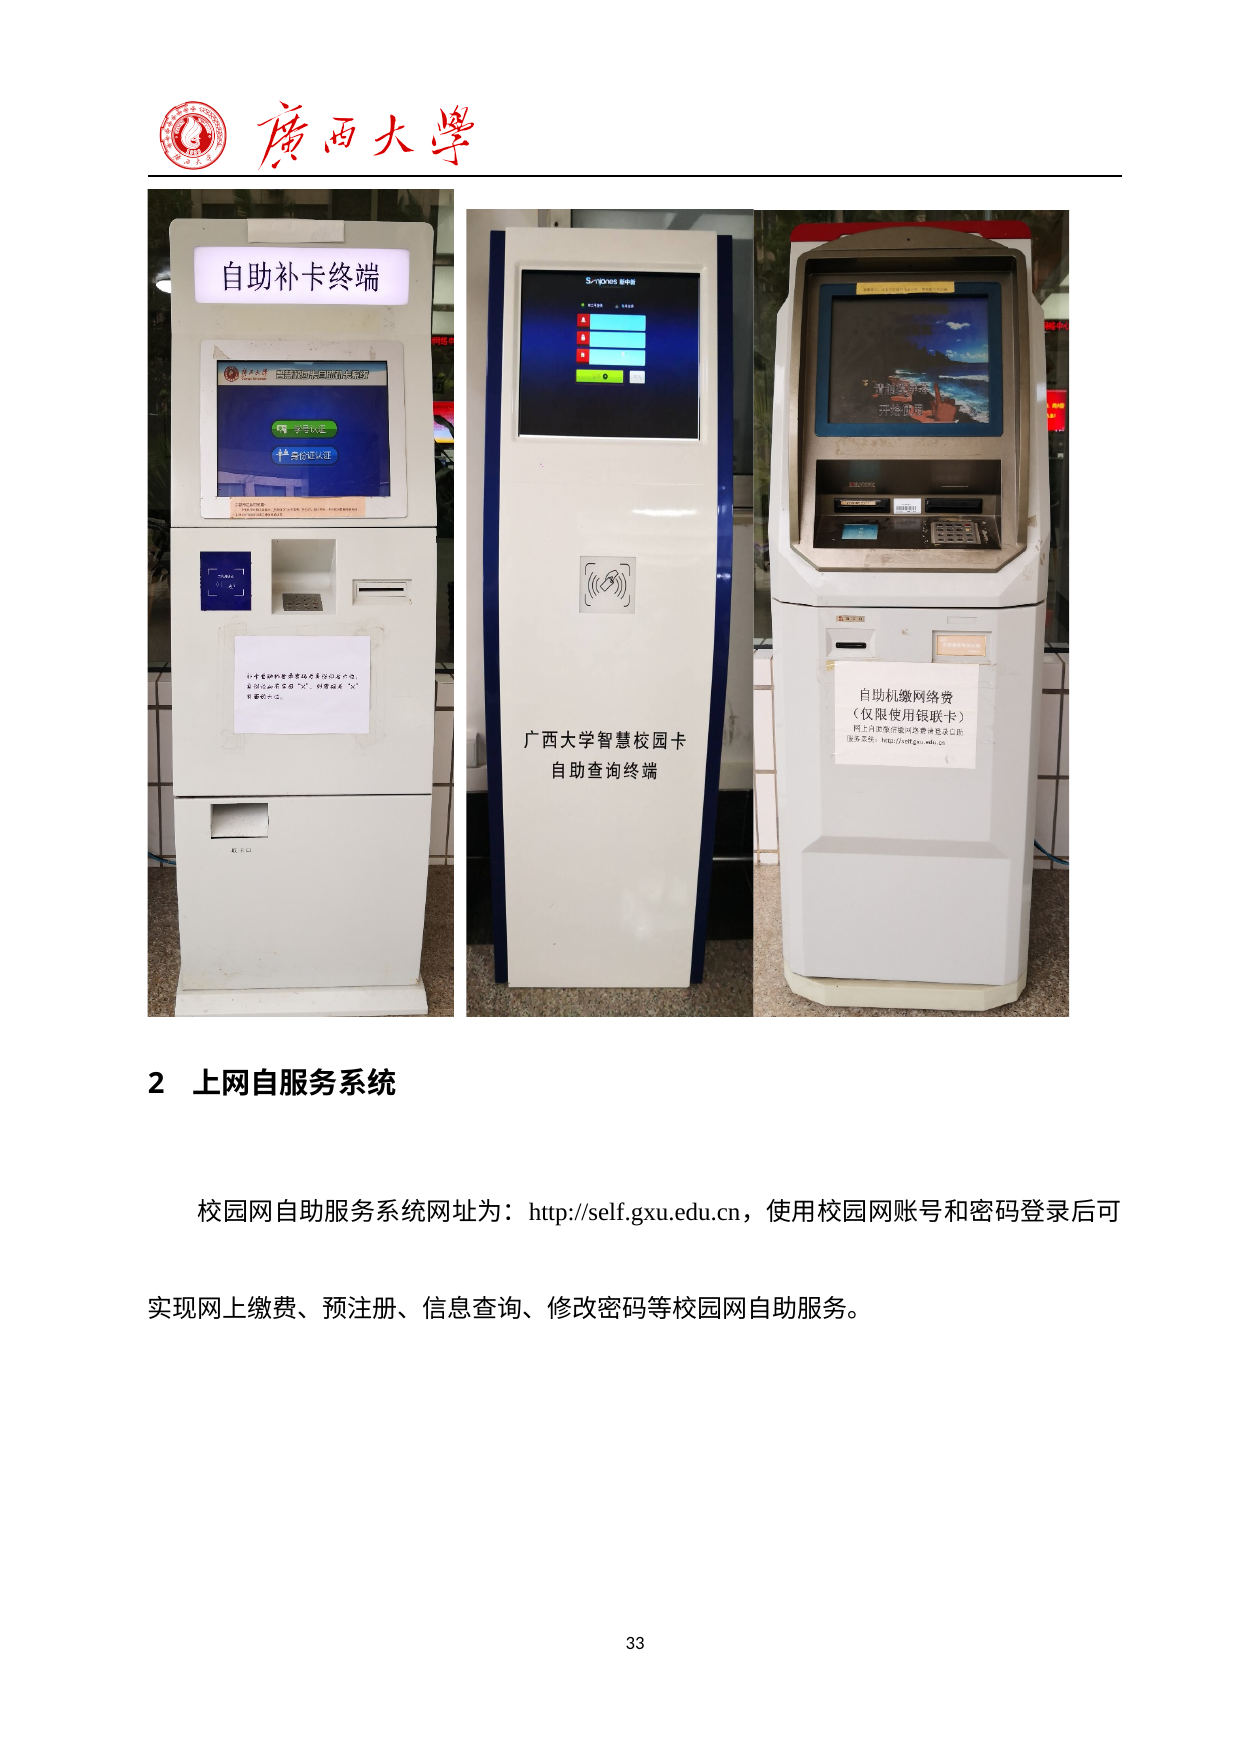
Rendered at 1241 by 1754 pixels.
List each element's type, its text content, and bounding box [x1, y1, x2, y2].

picture [147, 88, 484, 174]
list 上网自服务系统 [148, 1048, 1122, 1113]
text 校园网自助服务系统网址为：http://self.gxu.edu.cn，使用校园网账号和密码登录后可实现网上缴费、预注册、信息查询、修改密码等校园网自助服务。 [148, 1177, 1122, 1339]
picture [466, 209, 1070, 1017]
picture [147, 189, 454, 1017]
